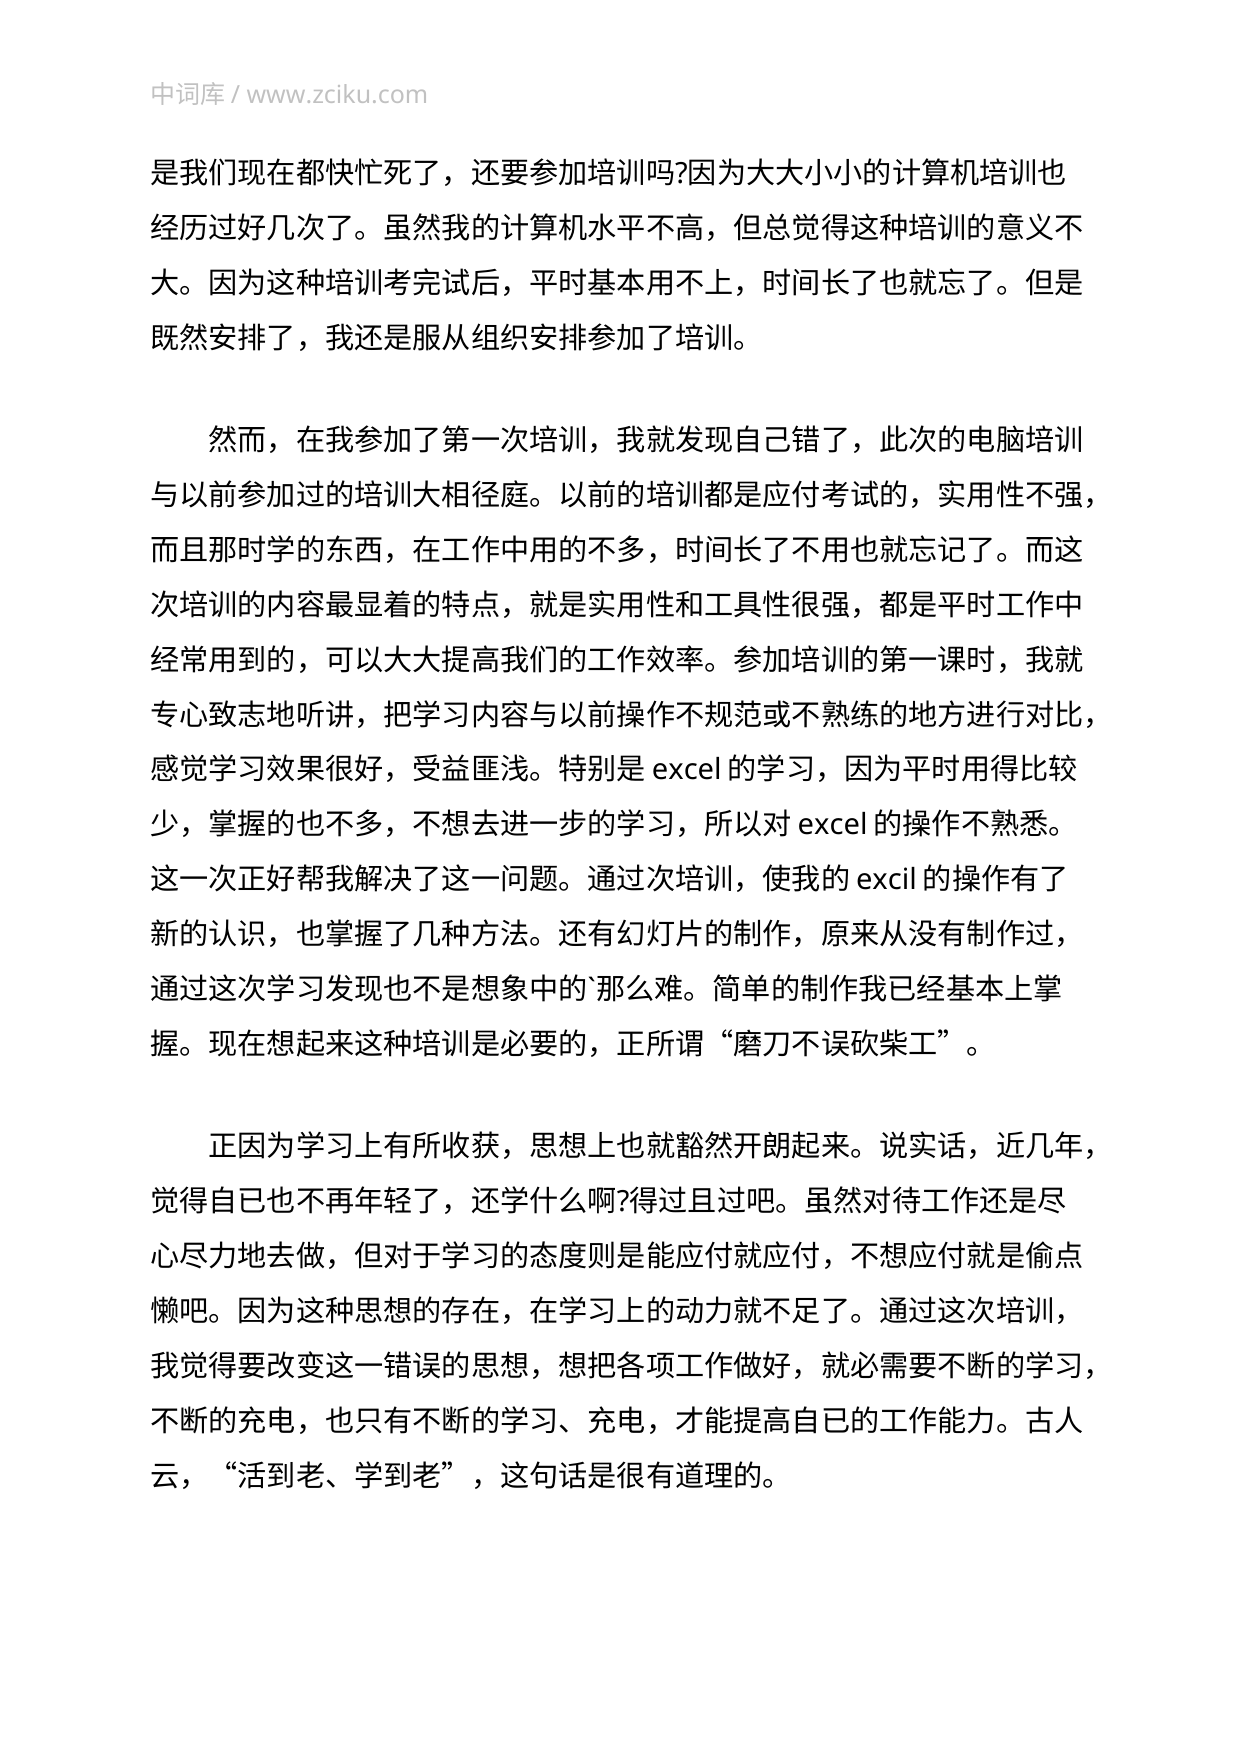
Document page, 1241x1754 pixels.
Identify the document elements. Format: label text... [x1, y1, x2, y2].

text 然而，在我参加了第一次培训，我就发现自己错了，此次的电脑培训与以前参加过的培训大相径庭。以前的培训都是应付考试的，实用性不强，而且那时学的东西，在工作中用的不多，时间长了不用也就忘记了。而这次培训的内容最显着的特点，就是实用性和工具性很强，都是平时工作中经常用到的，可以大大提高我们的工作效率。参加培训的第一课时，我就专心致志地听讲，把学习内容与以前操作不规范或不熟练的地方进行对比，感觉学习效果很好，受益匪浅。特别是excel的学习，因为平时用得比较少，掌握的也不多，不想去进一步的学习，所以对excel的操作不熟悉。这一次正好帮我解决了这一问题。通过次培训，使我的excil的操作有了新的认识，也掌握了几种方法。还有幻灯片的制作，原来从没有制作过，通过这次学习发现也不是想象中的`那么难。简单的制作我已经基本上掌握。现在想起来这种培训是必要的，正所谓“磨刀不误砍柴工”。 [150, 417, 1090, 1063]
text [150, 150, 1090, 357]
text 正因为学习上有所收获，思想上也就豁然开朗起来。说实话，近几年，觉得自已也不再年轻了，还学什么啊?得过且过吧。虽然对待工作还是尽心尽力地去做，但对于学习的态度则是能应付就应付，不想应付就是偷点懒吧。因为这种思想的存在，在学习上的动力就不足了。通过这次培训，我觉得要改变这一错误的思想，想把各项工作做好，就必需要不断的学习，不断的充电，也只有不断的学习、充电，才能提高自已的工作能力。古人云，“活到老、学到老”，这句话是很有道理的。 [150, 1123, 1090, 1494]
